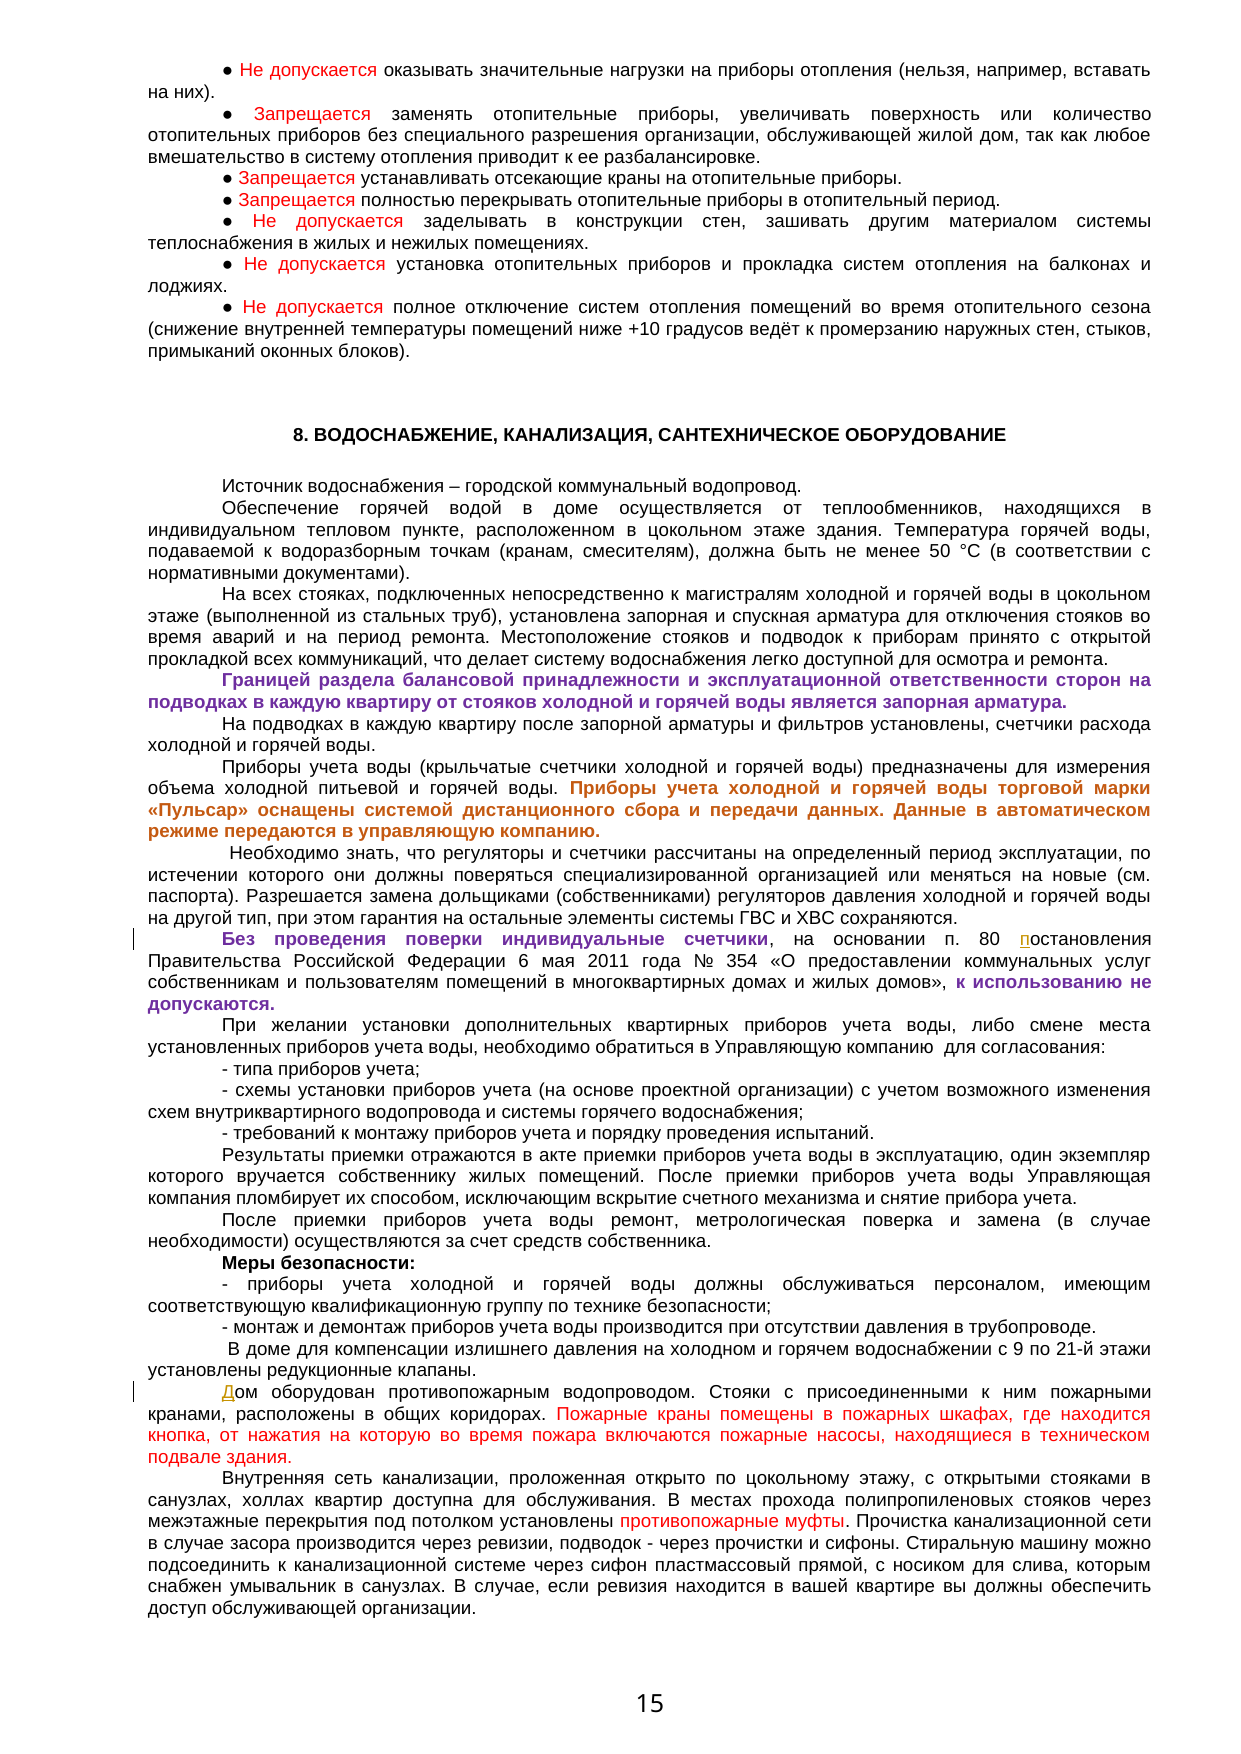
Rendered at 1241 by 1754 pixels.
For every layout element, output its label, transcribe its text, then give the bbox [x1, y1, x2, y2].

text На подводках в каждую квартиру после запорной арматуры и фильтров установлены, счетчики расхода холодной и горячей воды. [148, 712, 1152, 756]
text 8. ВОДОСНАБЖЕНИЕ, КАНАЛИЗАЦИЯ, САНТЕХНИЧЕСКОЕ ОБОРУДОВАНИЕ [148, 418, 1152, 447]
text Внутренняя сеть канализации, проложенная открыто по цокольному этажу, с открытыми стояками в санузлах, холлах квартир доступна для обслуживания. В местах прохода полипропиленовых стояков через межэтажные перекрытия под потолком установлены противопожарные муфты. Прочистка канализационной сети в случае засора производится через ревизии, подводок - через прочистки и сифоны. Стиральную машину можно подсоединить к канализационной системе через сифон пластмассовый прямой, с носиком для слива, которым снабжен умывальник в санузлах. В случае, если ревизия находится в вашей квартире вы должны обеспечить доступ обслуживающей организации. [148, 1467, 1152, 1618]
text Результаты приемки отражаются в акте приемки приборов учета воды в эксплуатацию, один экземпляр которого вручается собственнику жилых помещений. После приемки приборов учета воды Управляющая компания пломбирует их способом, исключающим вскрытие счетного механизма и снятие прибора учета. [148, 1144, 1152, 1208]
text - требований к монтажу приборов учета и порядку проведения испытаний. [148, 1122, 1152, 1144]
text ● Не допускается оказывать значительные нагрузки на приборы отопления (нельзя, например, вставать на них). [148, 59, 1152, 102]
text - типа приборов учета; [148, 1057, 1152, 1079]
text - схемы установки приборов учета (на основе проектной организации) с учетом возможного изменения схем внутриквартирного водопровода и системы горячего водоснабжения; [148, 1079, 1152, 1122]
text - монтаж и демонтаж приборов учета воды производится при отсутствии давления в трубопроводе. [148, 1316, 1152, 1338]
text ● Не допускается полное отключение систем отопления помещений во время отопительного сезона (снижение внутренней температуры помещений ниже +10 градусов ведёт к промерзанию наружных стен, стыков, примыканий оконных блоков). [148, 296, 1152, 361]
text В доме для компенсации излишнего давления на холодном и горячем водоснабжении с 9 по 21-й этажи установлены редукционные клапаны. [148, 1338, 1152, 1381]
text Границей раздела балансовой принадлежности и эксплуатационной ответственности сторон на подводках в каждую квартиру от стояков холодной и горячей воды является запорная арматура. [148, 669, 1152, 712]
text ● Не допускается установка отопительных приборов и прокладка систем отопления на балконах и лоджиях. [148, 253, 1152, 296]
text Необходимо знать, что регуляторы и счетчики рассчитаны на определенный период эксплуатации, по истечении которого они должны поверяться специализированной организацией или меняться на новые (см. паспорта). Разрешается замена дольщиками (собственниками) регуляторов давления холодной и горячей воды на другой тип, при этом гарантия на остальные элементы системы ГВС и ХВС сохраняются. [148, 842, 1152, 928]
text При желании установки дополнительных квартирных приборов учета воды, либо смене места установленных приборов учета воды, необходимо обратиться в Управляющую компанию для согласования: [148, 1014, 1152, 1057]
text Обеспечение горячей водой в доме осуществляется от теплообменников, находящихся в индивидуальном тепловом пункте, расположенном в цокольном этаже здания. Температура горячей воды, подаваемой к водоразборным точкам (кранам, смесителям), должна быть не менее 50 °С (в соответствии с нормативными документами). [148, 497, 1152, 583]
text ● Запрещается заменять отопительные приборы, увеличивать поверхность или количество отопительных приборов без специального разрешения организации, обслуживающей жилой дом, так как любое вмешательство в систему отопления приводит к ее разбалансировке. [148, 102, 1152, 167]
text Приборы учета воды (крыльчатые счетчики холодной и горячей воды) предназначены для измерения объема холодной питьевой и горячей воды. Приборы учета холодной и горячей воды торговой марки «Пульсар» оснащены системой дистанционного сбора и передачи данных. Данные в автоматическом режиме передаются в управляющую компанию. [148, 756, 1152, 842]
text После приемки приборов учета воды ремонт, метрологическая поверка и замена (в случае необходимости) осуществляются за счет средств собственника. [148, 1208, 1152, 1251]
text ● Запрещается устанавливать отсекающие краны на отопительные приборы. [148, 167, 1152, 188]
text Источник водоснабжения – городской коммунальный водопровод. [148, 475, 1152, 497]
text - приборы учета холодной и горячей воды должны обслуживаться персоналом, имеющим соответствующую квалификационную группу по технике безопасности; [148, 1273, 1152, 1316]
text Без проведения поверки индивидуальные счетчики, на основании п. 80 остановления Правительства Российской Федерации 6 мая 2011 года № 354 «О предоставлении коммунальных услуг собственникам и пользователям помещений в многоквартирных домах и жилых домов», к использованию не допускаются. [148, 928, 1152, 1014]
text На всех стояках, подключенных непосредственно к магистралям холодной и горячей воды в цокольном этаже (выполненной из стальных труб), установлена запорная и спускная арматура для отключения стояков во время аварий и на период ремонта. Местоположение стояков и подводок к приборам принято с открытой прокладкой всех коммуникаций, что делает систему водоснабжения легко доступной для осмотра и ремонта. [148, 583, 1152, 669]
text ● Не допускается заделывать в конструкции стен, зашивать другим материалом системы теплоснабжения в жилых и нежилых помещениях. [148, 210, 1152, 253]
text Меры безопасности: [148, 1251, 1152, 1273]
text ом оборудован противопожарным водопроводом. Стояки с присоединенными к ним пожарными кранами, расположены в общих коридорах. Пожарные краны помещены в пожарных шкафах, где находится кнопка, от нажатия на которую во время пожара включаются пожарные насосы, находящиеся в техническом подвале здания. [148, 1381, 1152, 1467]
text ● Запрещается полностью перекрывать отопительные приборы в отопительный период. [148, 188, 1152, 210]
